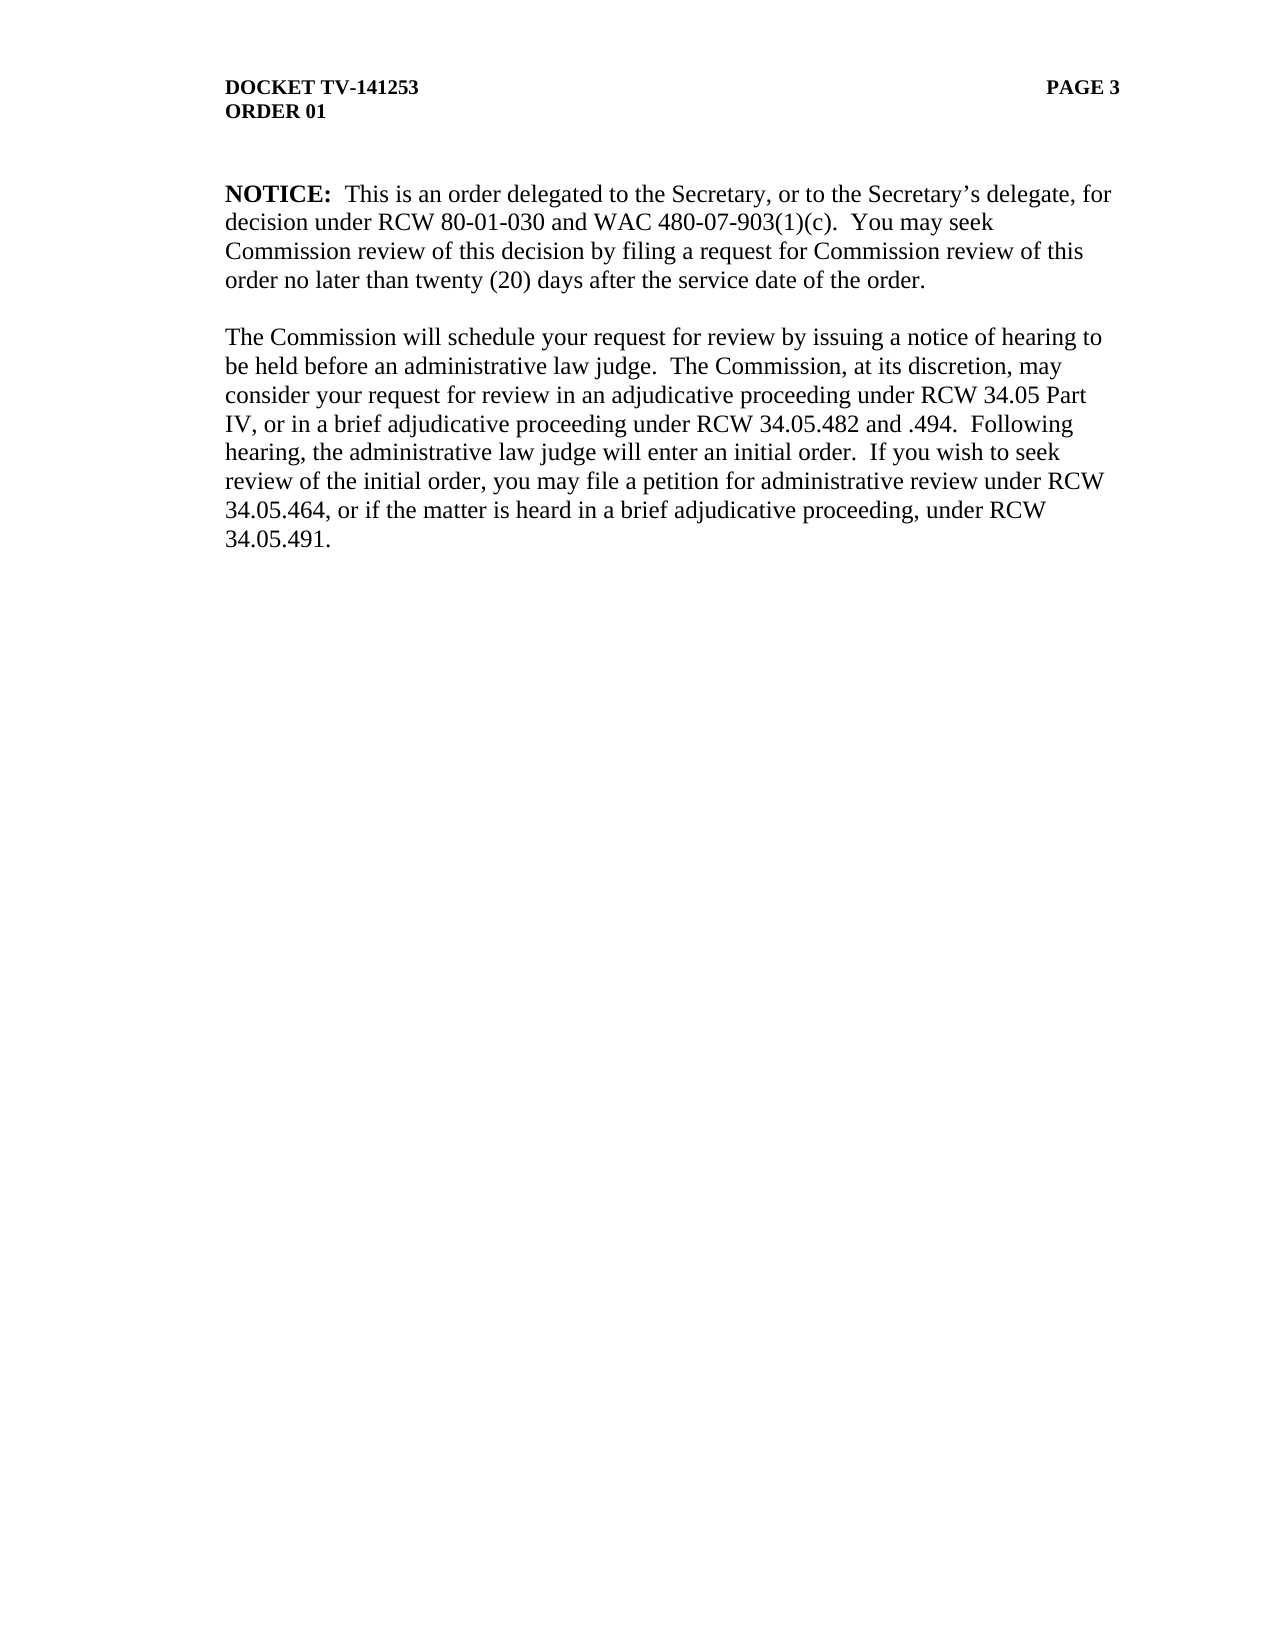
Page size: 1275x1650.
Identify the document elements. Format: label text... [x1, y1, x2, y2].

text NOTICE: This is an order delegated to the Secretary, or to the Secretary’s delegate, for decision under RCW 80-01-030 and WAC 480-07-903(1)(c). You may seek Commission review of this decision by filing a request for Commission review of this order no later than twenty (20) days after the service date of the order. [225, 179, 1125, 294]
text The Commission will schedule your request for review by issuing a notice of hearing to be held before an administrative law judge. The Commission, at its discretion, may consider your request for review in an adjudicative proceeding under RCW 34.05 Part IV, or in a brief adjudicative proceeding under RCW 34.05.482 and .494. Following hearing, the administrative law judge will enter an initial order. If you wish to seek review of the initial order, you may file a petition for administrative review under RCW 34.05.464, or if the matter is heard in a brief adjudicative proceeding, under RCW 34.05.491. [225, 322, 1125, 552]
